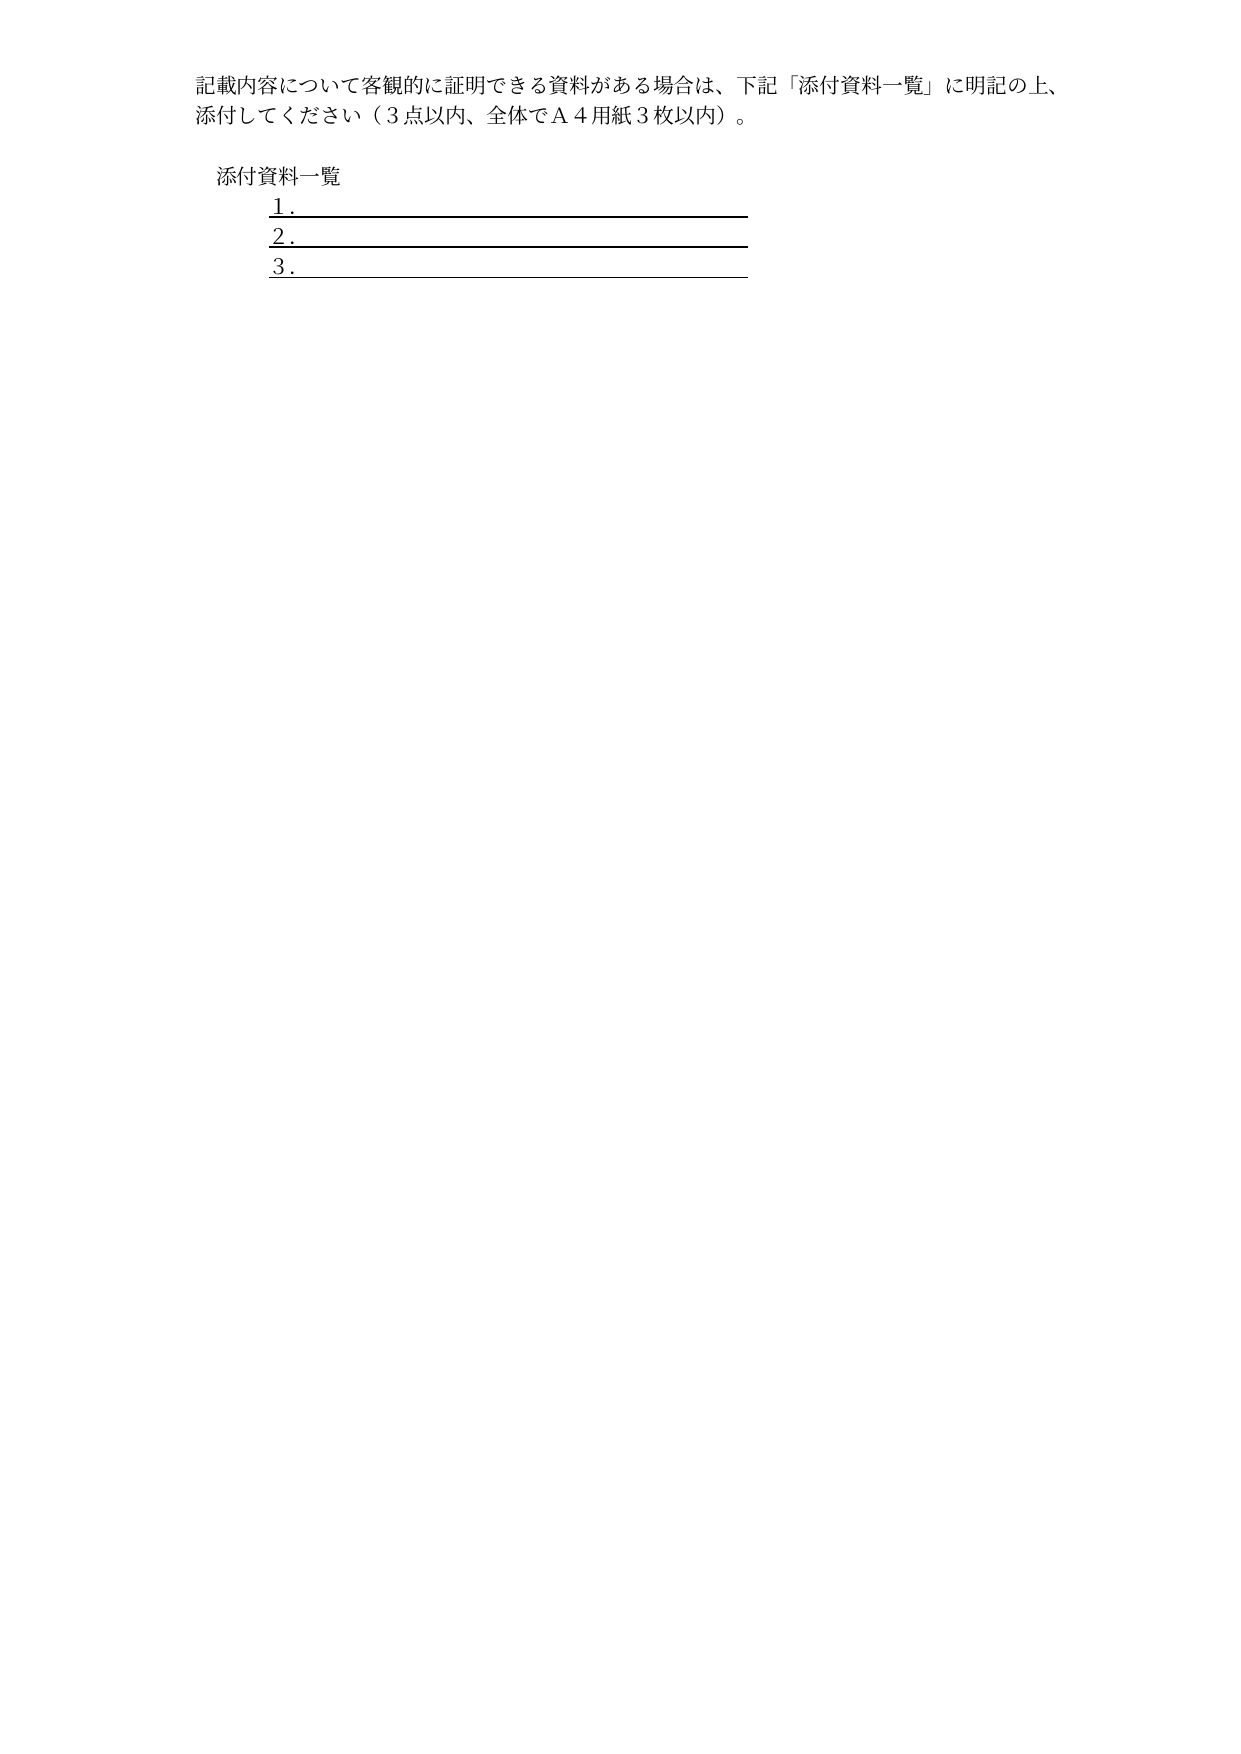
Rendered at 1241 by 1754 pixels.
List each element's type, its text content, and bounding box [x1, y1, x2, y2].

text ３． [269, 251, 1096, 281]
text １． [269, 190, 1096, 220]
text 添付資料一覧 [195, 160, 1096, 190]
text 添付してください（３点以内、全体でＡ４用紙３枚以内）。 [195, 99, 1096, 130]
text ２． [269, 220, 1096, 251]
text 記載内容について客観的に証明できる資料がある場合は、下記「添付資料一覧」に明記の上、 [195, 69, 1096, 99]
